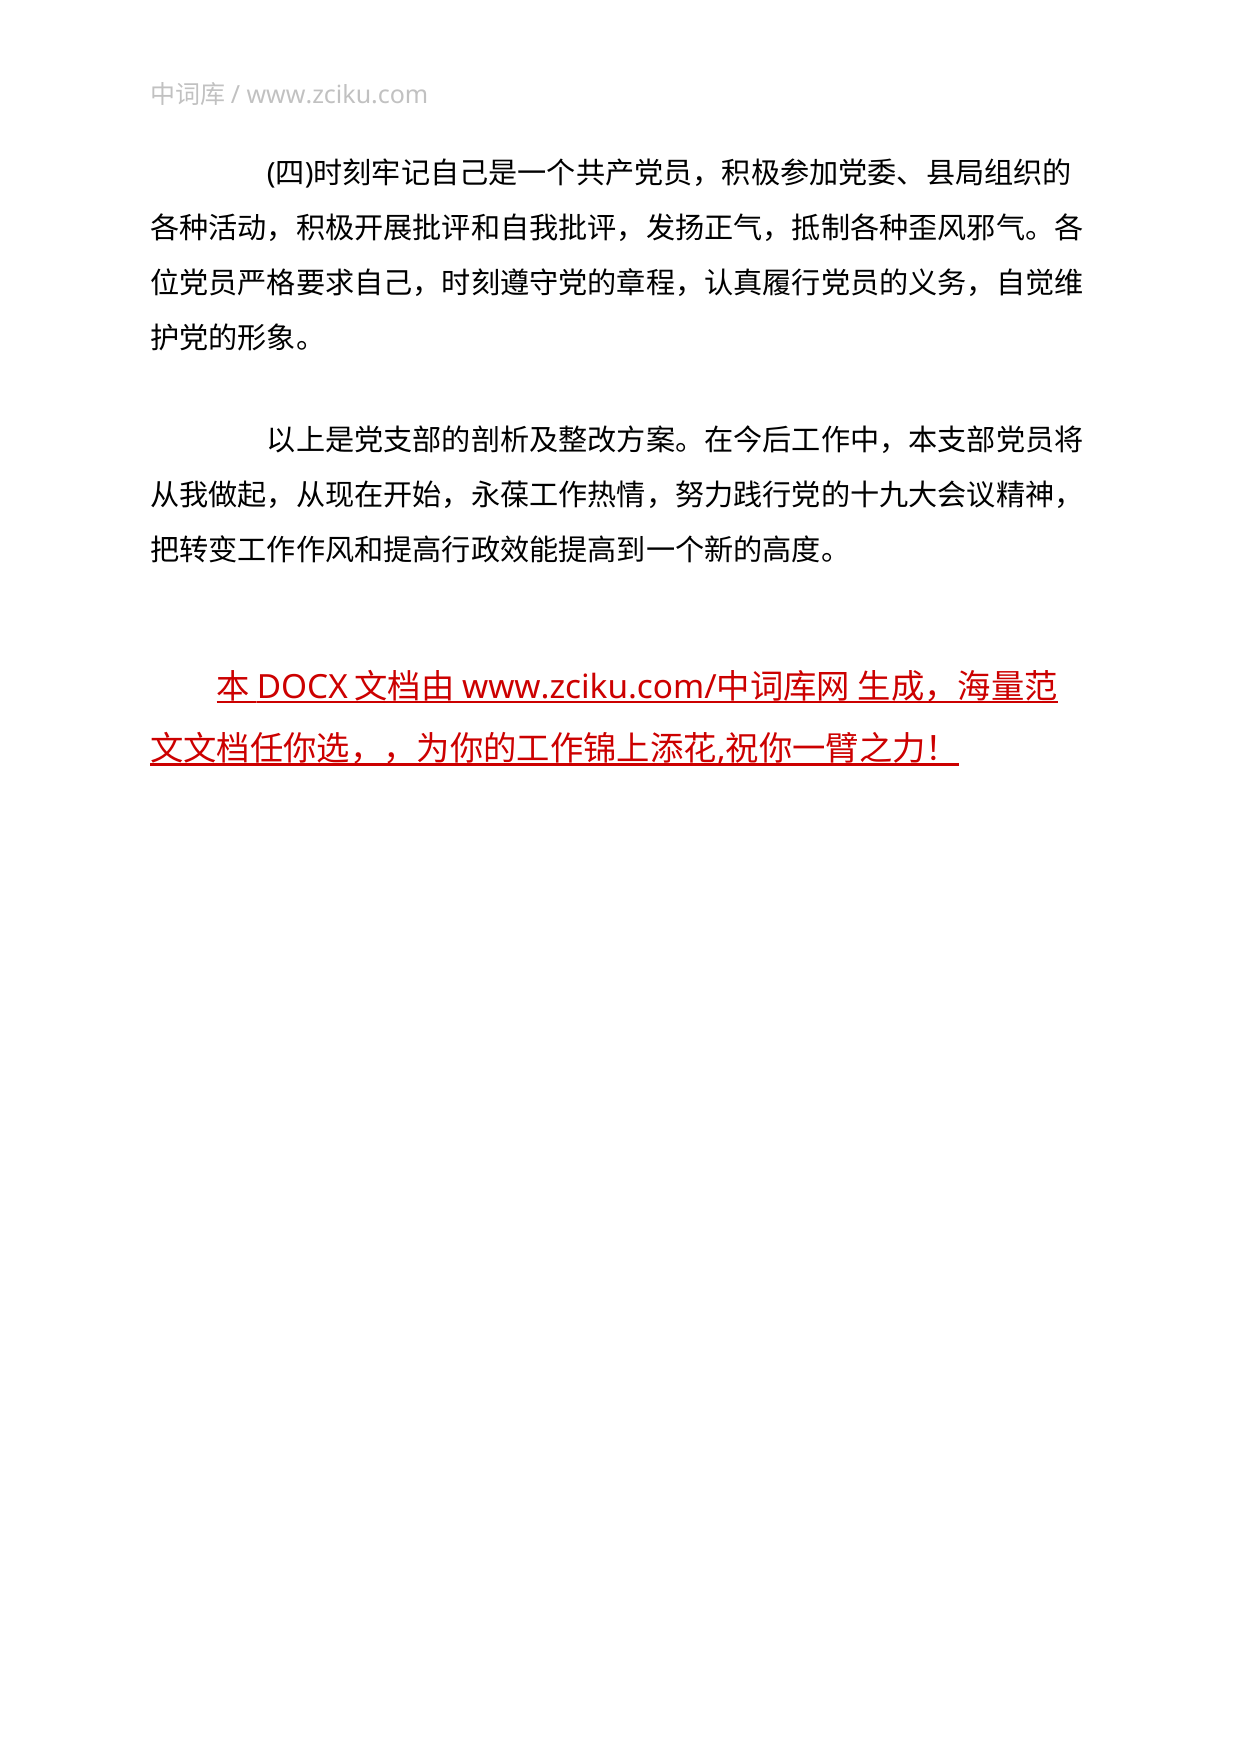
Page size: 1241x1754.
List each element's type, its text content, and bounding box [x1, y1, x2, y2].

text (四)时刻牢记自己是一个共产党员，积极参加党委、县局组织的各种活动，积极开展批评和自我批评，发扬正气，抵制各种歪风邪气。各位党员严格要求自己，时刻遵守党的章程，认真履行党员的义务，自觉维护党的形象。 [150, 150, 1090, 357]
text 本DOCX文档由 www.zciku.com/中词库网 生成，海量范文文档任你选，，为你的工作锦上添花,祝你一臂之力！ [150, 659, 1090, 771]
text 以上是党支部的剖析及整改方案。在今后工作中，本支部党员将从我做起，从现在开始，永葆工作热情，努力践行党的十九大会议精神，把转变工作作风和提高行政效能提高到一个新的高度。 [150, 417, 1090, 569]
